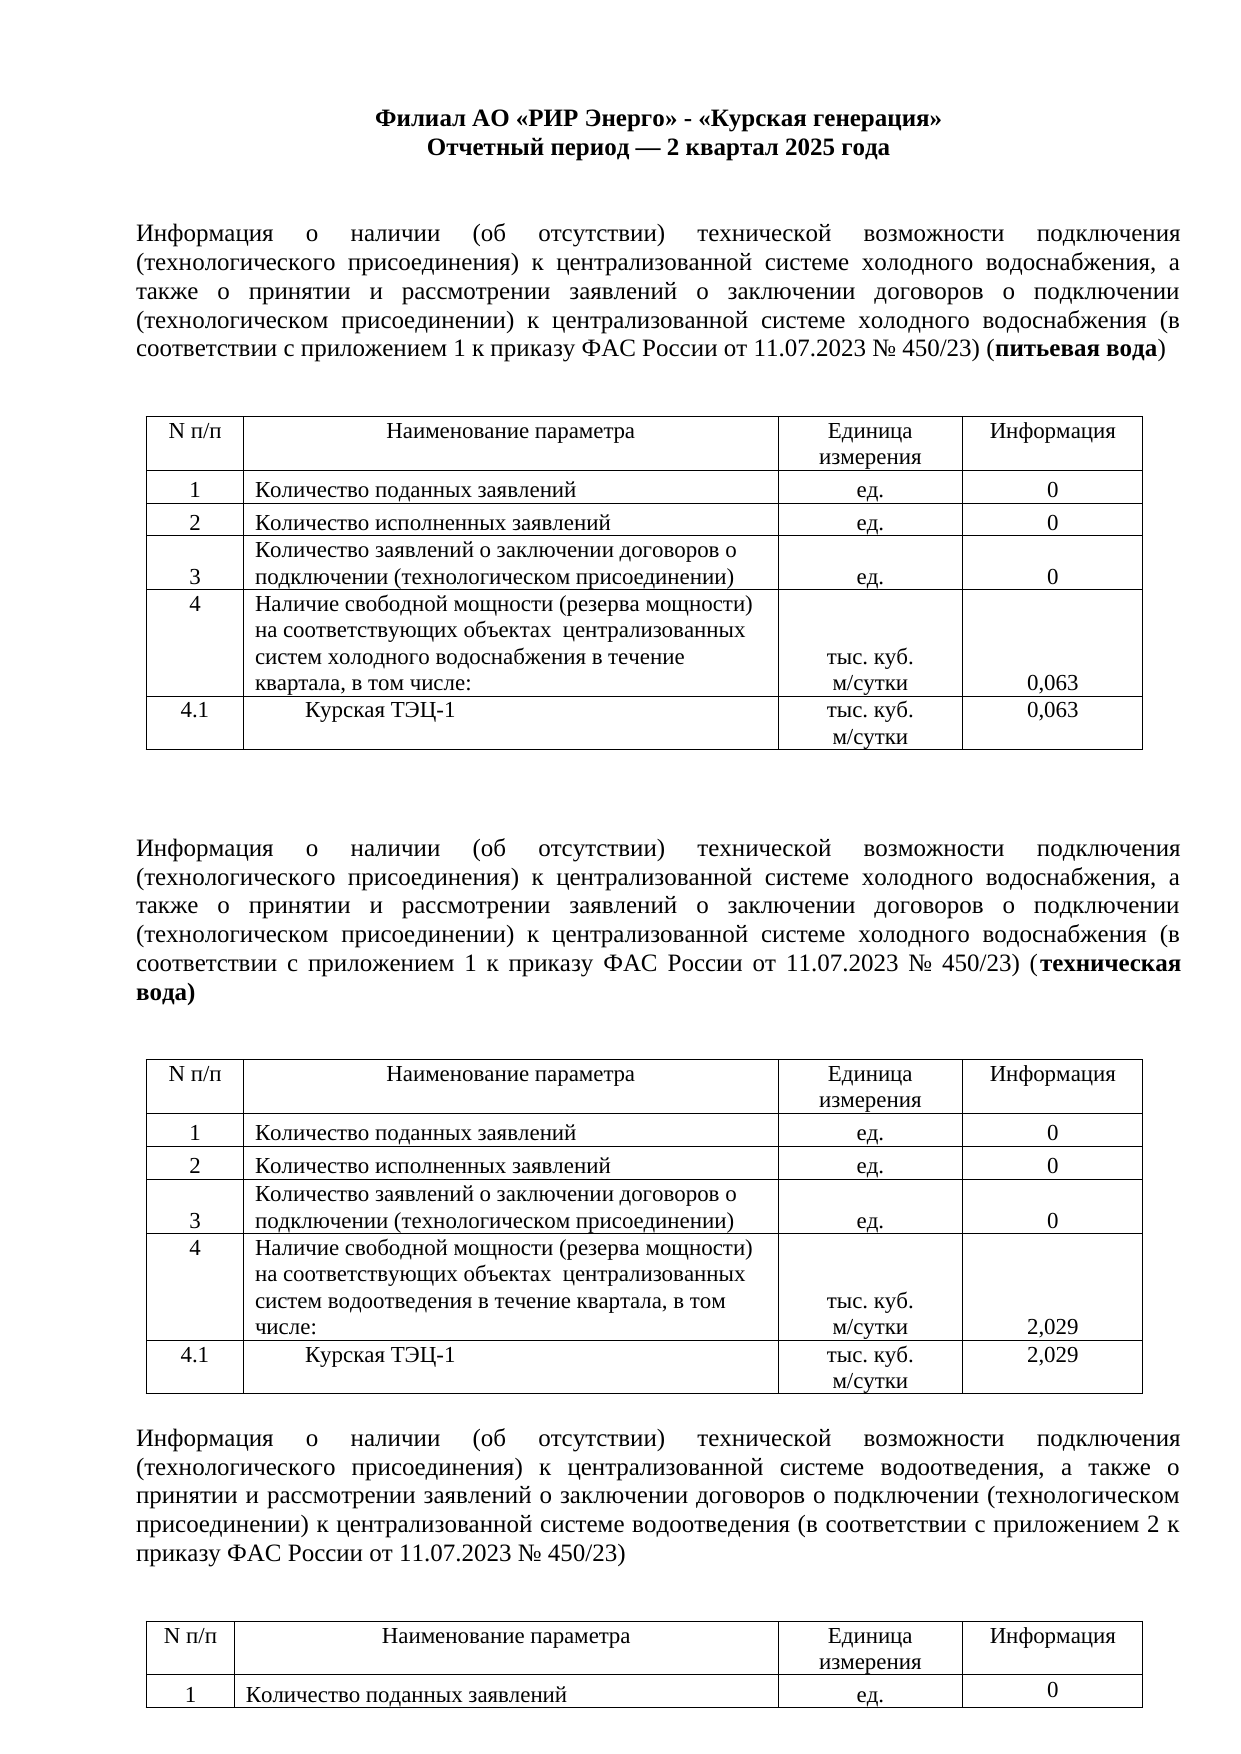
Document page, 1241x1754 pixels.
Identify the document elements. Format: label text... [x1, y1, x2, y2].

table_cell 0 [963, 1147, 1142, 1178]
table_cell 0 [963, 504, 1142, 535]
table_header N п/п [147, 417, 243, 470]
table_cell Наличие свободной мощности (резерва мощности) на соответствующих объектах централизованных систем холодного водоснабжения в течение квартала, в том числе: [244, 590, 778, 696]
table_cell ед. [779, 1147, 962, 1178]
table_cell 3 [147, 1180, 243, 1233]
table_cell Количество заявлений о заключении договоров о подключении (технологическом присоединении) [244, 1180, 778, 1233]
table_cell 2 [147, 1147, 243, 1178]
table_cell 2,029 [963, 1234, 1142, 1339]
table_cell 2,029 [963, 1341, 1142, 1393]
table_cell ед. [779, 536, 962, 589]
table_header Информация [963, 1060, 1142, 1113]
table_cell Количество исполненных заявлений [244, 1147, 778, 1178]
table_cell Количество поданных заявлений [244, 471, 778, 502]
table_cell 0 [963, 1180, 1142, 1233]
table_cell 0 [963, 1675, 1142, 1707]
table_cell Количество поданных заявлений [244, 1114, 778, 1146]
table_cell 0 [963, 1114, 1142, 1146]
table_cell тыс. куб. м/сутки [779, 590, 962, 696]
table_header N п/п [147, 1060, 243, 1113]
table_header Единица измерения [779, 417, 962, 470]
text Информация о наличии (об отсутствии) технической возможности подключения (технологического присоединения) к централизованной системе холодного водоснабжения, а также о принятии и рассмотрении заявлений о заключении договоров о подключении (технологическом присоединении) к централизованной системе холодного водоснабжения (в соответствии с приложением 1 к приказу ФАС России от 11.07.2023 № 450/23) (техническая вода) [136, 833, 1181, 1005]
table_cell ед. [779, 1114, 962, 1146]
table_cell 4 [147, 1234, 243, 1339]
table_cell 2 [147, 504, 243, 535]
table_cell тыс. куб. м/сутки [779, 697, 962, 749]
table_cell Наличие свободной мощности (резерва мощности) на соответствующих объектах централизованных систем водоотведения в течение квартала, в том числе: [244, 1234, 778, 1339]
table_cell ед. [779, 471, 962, 502]
table_cell Количество исполненных заявлений [244, 504, 778, 535]
table_cell 4.1 [147, 697, 243, 749]
table_cell ед. [779, 1180, 962, 1233]
table_cell тыс. куб. м/сутки [779, 1341, 962, 1393]
table_header Информация [963, 1622, 1142, 1674]
table_header Единица измерения [779, 1060, 962, 1113]
text Отчетный период — 2 квартал 2025 года [136, 132, 1181, 161]
table_cell Количество поданных заявлений [235, 1675, 778, 1707]
table_cell Курская ТЭЦ-1 [244, 1341, 778, 1393]
table_header Информация [963, 417, 1142, 470]
table_cell 4.1 [147, 1341, 243, 1393]
table_header N п/п [147, 1622, 234, 1674]
text Информация о наличии (об отсутствии) технической возможности подключения (технологического присоединения) к централизованной системе водоотведения, а также о принятии и рассмотрении заявлений о заключении договоров о подключении (технологическом присоединении) к централизованной системе водоотведения (в соответствии с приложением 2 к приказу ФАС России от 11.07.2023 № 450/23) [136, 1423, 1181, 1567]
text Филиал АО «РИР Энерго» - «Курская генерация» [136, 103, 1181, 132]
table_header Наименование параметра [244, 1060, 778, 1113]
table_cell 4 [147, 590, 243, 696]
table_cell ед. [779, 504, 962, 535]
table_cell 1 [147, 1675, 234, 1707]
table_cell 1 [147, 471, 243, 502]
table_header Единица измерения [779, 1622, 962, 1674]
table_header Наименование параметра [235, 1622, 778, 1674]
table_cell 0 [963, 471, 1142, 502]
text Информация о наличии (об отсутствии) технической возможности подключения (технологического присоединения) к централизованной системе холодного водоснабжения, а также о принятии и рассмотрении заявлений о заключении договоров о подключении (технологическом присоединении) к централизованной системе холодного водоснабжения (в соответствии с приложением 1 к приказу ФАС России от 11.07.2023 № 450/23) (питьевая вода) [136, 218, 1181, 362]
table_cell 1 [147, 1114, 243, 1146]
table_cell 0 [963, 536, 1142, 589]
table_cell Курская ТЭЦ-1 [244, 697, 778, 749]
table_header Наименование параметра [244, 417, 778, 470]
table_cell тыс. куб. м/сутки [779, 1234, 962, 1339]
table_cell ед. [779, 1675, 962, 1707]
table_cell Количество заявлений о заключении договоров о подключении (технологическом присоединении) [244, 536, 778, 589]
table_cell 0,063 [963, 590, 1142, 696]
table_cell 0,063 [963, 697, 1142, 749]
table_cell 3 [147, 536, 243, 589]
